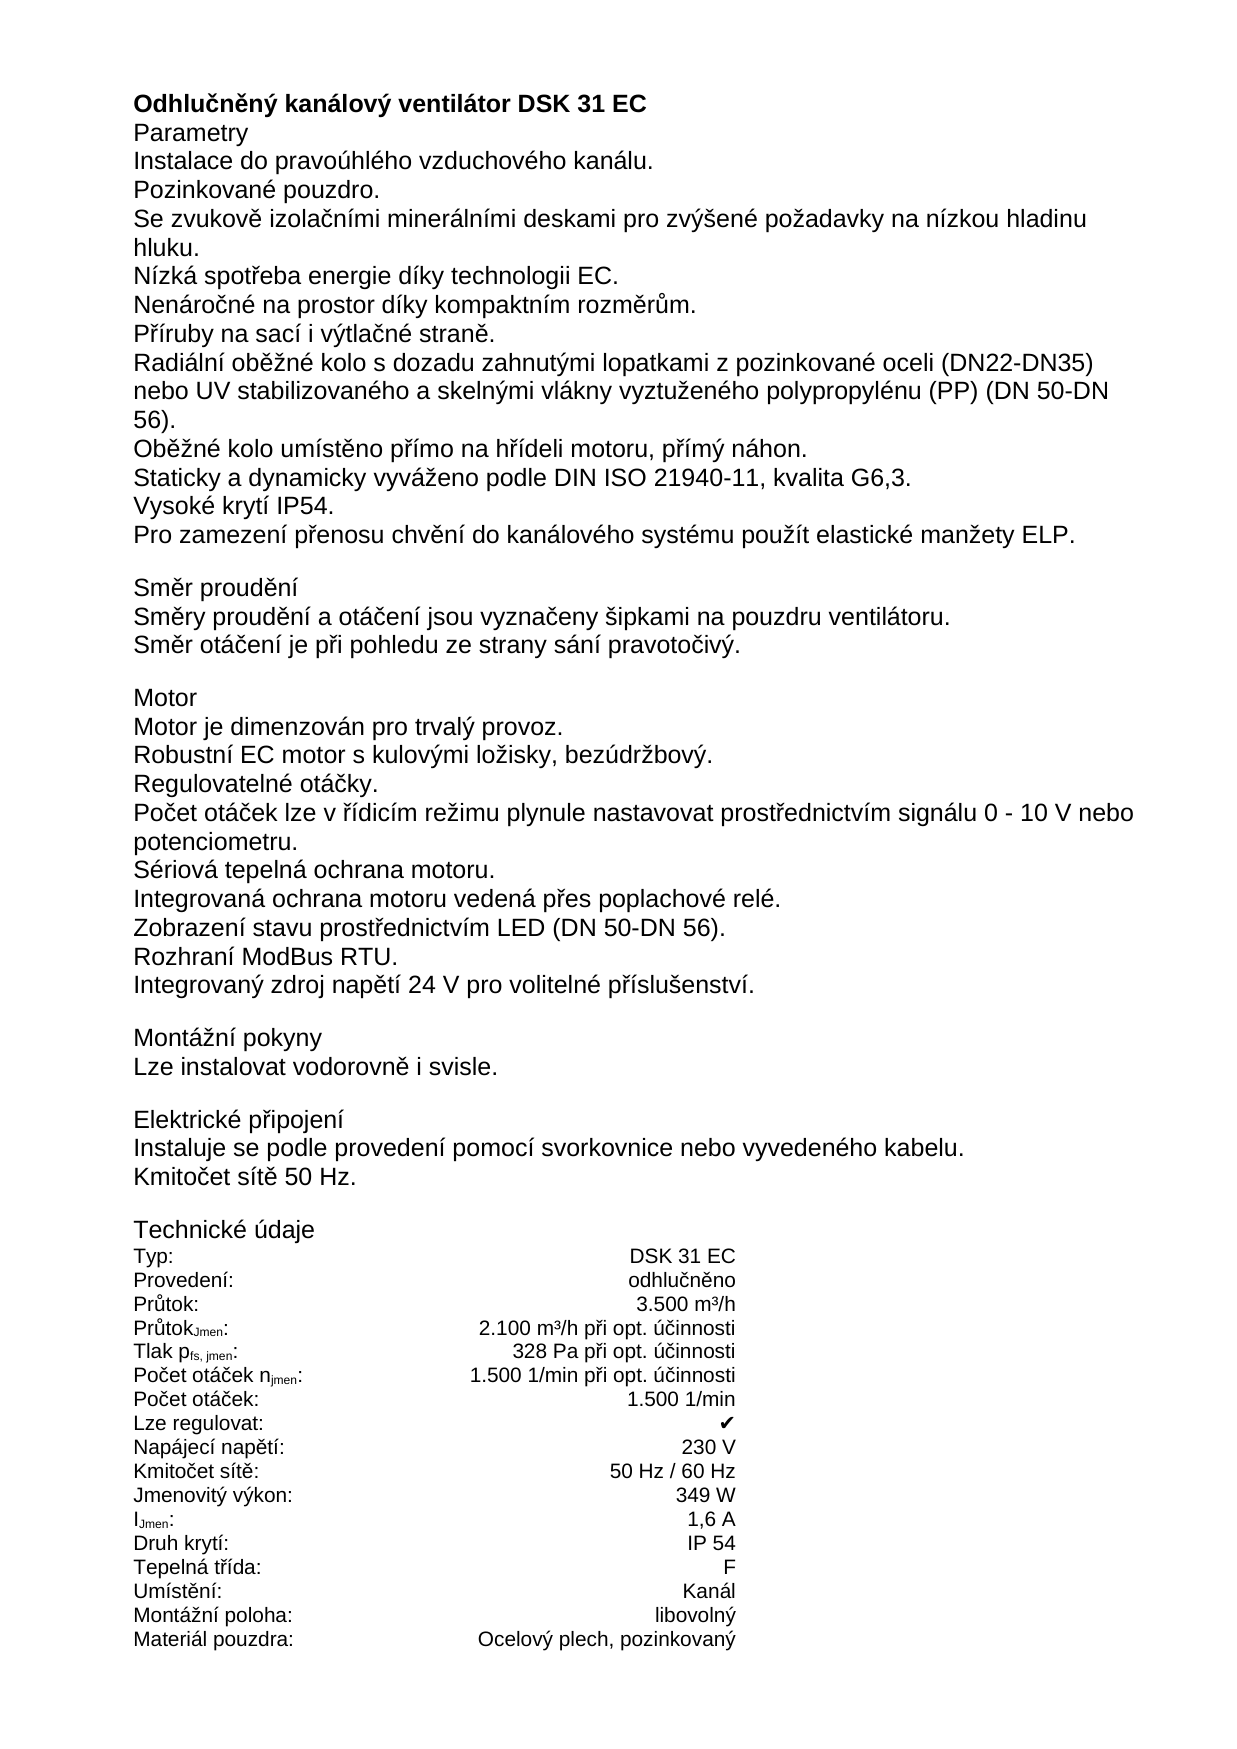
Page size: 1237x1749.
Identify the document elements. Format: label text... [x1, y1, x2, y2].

text Vysoké krytí IP54. [133, 491, 1148, 520]
table_cell Provedení: [122, 1268, 434, 1291]
text Nízká spotřeba energie díky technologii EC. [133, 261, 1148, 290]
text Rozhraní ModBus RTU. [133, 942, 1148, 970]
text Odhlučněný kanálový ventilátor DSK 31 EC [133, 89, 1148, 117]
table_cell F [434, 1555, 747, 1579]
table_cell Ocelový plech, pozinkovaný [434, 1627, 747, 1651]
text Regulovatelné otáčky. [133, 769, 1148, 798]
table_cell Napájecí napětí: [122, 1435, 434, 1459]
table_cell 3.500 m³/h [434, 1291, 747, 1315]
table_cell Lze regulovat: [122, 1411, 434, 1435]
text Směr otáčení je při pohledu ze strany sání pravotočivý. [133, 630, 1148, 659]
table_cell 1,6 A [434, 1507, 747, 1531]
table_cell Tepelná třída: [122, 1555, 434, 1579]
table_cell Kmitočet sítě: [122, 1459, 434, 1483]
table_cell Počet otáček: [122, 1387, 434, 1411]
table_cell Montážní poloha: [122, 1603, 434, 1627]
text Parametry [133, 117, 1148, 146]
table_cell 328 Pa při opt. účinnosti [434, 1339, 747, 1363]
table_cell PrůtokJmen: [122, 1315, 434, 1339]
text Lze instalovat vodorovně i svisle. [133, 1052, 1148, 1081]
text Instaluje se podle provedení pomocí svorkovnice nebo vyvedeného kabelu. [133, 1133, 1148, 1162]
table_cell ✔ [434, 1411, 747, 1435]
table_cell IJmen: [122, 1507, 434, 1531]
table_cell 1.500 1/min [434, 1387, 747, 1411]
table_cell Umístění: [122, 1579, 434, 1603]
table_header DSK 31 EC [434, 1244, 747, 1267]
text Směry proudění a otáčení jsou vyznačeny šipkami na pouzdru ventilátoru. [133, 601, 1148, 630]
text Motor je dimenzován pro trvalý provoz. [133, 712, 1148, 740]
text Robustní EC motor s kulovými ložisky, bezúdržbový. [133, 740, 1148, 769]
text Oběžné kolo umístěno přímo na hřídeli motoru, přímý náhon. [133, 434, 1148, 462]
table_cell 50 Hz / 60 Hz [434, 1459, 747, 1483]
table_cell Průtok: [122, 1291, 434, 1315]
table_cell odhlučněno [434, 1268, 747, 1291]
text Počet otáček lze v řídicím režimu plynule nastavovat prostřednictvím signálu 0 - 10 V nebo potenciometru. [133, 798, 1148, 855]
text Staticky a dynamicky vyváženo podle DIN ISO 21940-11, kvalita G6,3. [133, 462, 1148, 491]
table_cell Jmenovitý výkon: [122, 1483, 434, 1507]
text Integrovaná ochrana motoru vedená přes poplachové relé. [133, 884, 1148, 913]
text Kmitočet sítě 50 Hz. [133, 1162, 1148, 1191]
text Pozinkované pouzdro. [133, 175, 1148, 204]
text Směr proudění [133, 573, 1148, 601]
text Radiální oběžné kolo s dozadu zahnutými lopatkami z pozinkované oceli (DN22-DN35) nebo UV stabilizovaného a skelnými vlákny vyztuženého polypropylénu (PP) (DN 50-DN 56). [133, 347, 1148, 434]
text Montážní pokyny [133, 1023, 1148, 1052]
text Integrovaný zdroj napětí 24 V pro volitelné příslušenství. [133, 970, 1148, 999]
text Příruby na sací i výtlačné straně. [133, 319, 1148, 347]
text Technické údaje [133, 1215, 1148, 1243]
table_cell 1.500 1/min při opt. účinnosti [434, 1363, 747, 1387]
text Motor [133, 683, 1148, 712]
table_header Typ: [122, 1244, 434, 1267]
table_cell Materiál pouzdra: [122, 1627, 434, 1651]
text Nenáročné na prostor díky kompaktním rozměrům. [133, 290, 1148, 319]
table_cell 349 W [434, 1483, 747, 1507]
text Se zvukově izolačními minerálními deskami pro zvýšené požadavky na nízkou hladinu hluku. [133, 204, 1148, 261]
table_cell 230 V [434, 1435, 747, 1459]
text Elektrické připojení [133, 1104, 1148, 1133]
text Instalace do pravoúhlého vzduchového kanálu. [133, 146, 1148, 175]
table_cell IP 54 [434, 1531, 747, 1555]
table_cell Kanál [434, 1579, 747, 1603]
table_cell Tlak pfs, jmen: [122, 1339, 434, 1363]
text Sériová tepelná ochrana motoru. [133, 855, 1148, 884]
table_cell Počet otáček njmen: [122, 1363, 434, 1387]
table_cell Druh krytí: [122, 1531, 434, 1555]
text Zobrazení stavu prostřednictvím LED (DN 50-DN 56). [133, 913, 1148, 942]
table_cell libovolný [434, 1603, 747, 1627]
text Pro zamezení přenosu chvění do kanálového systému použít elastické manžety ELP. [133, 520, 1148, 549]
table_cell 2.100 m³/h při opt. účinnosti [434, 1315, 747, 1339]
